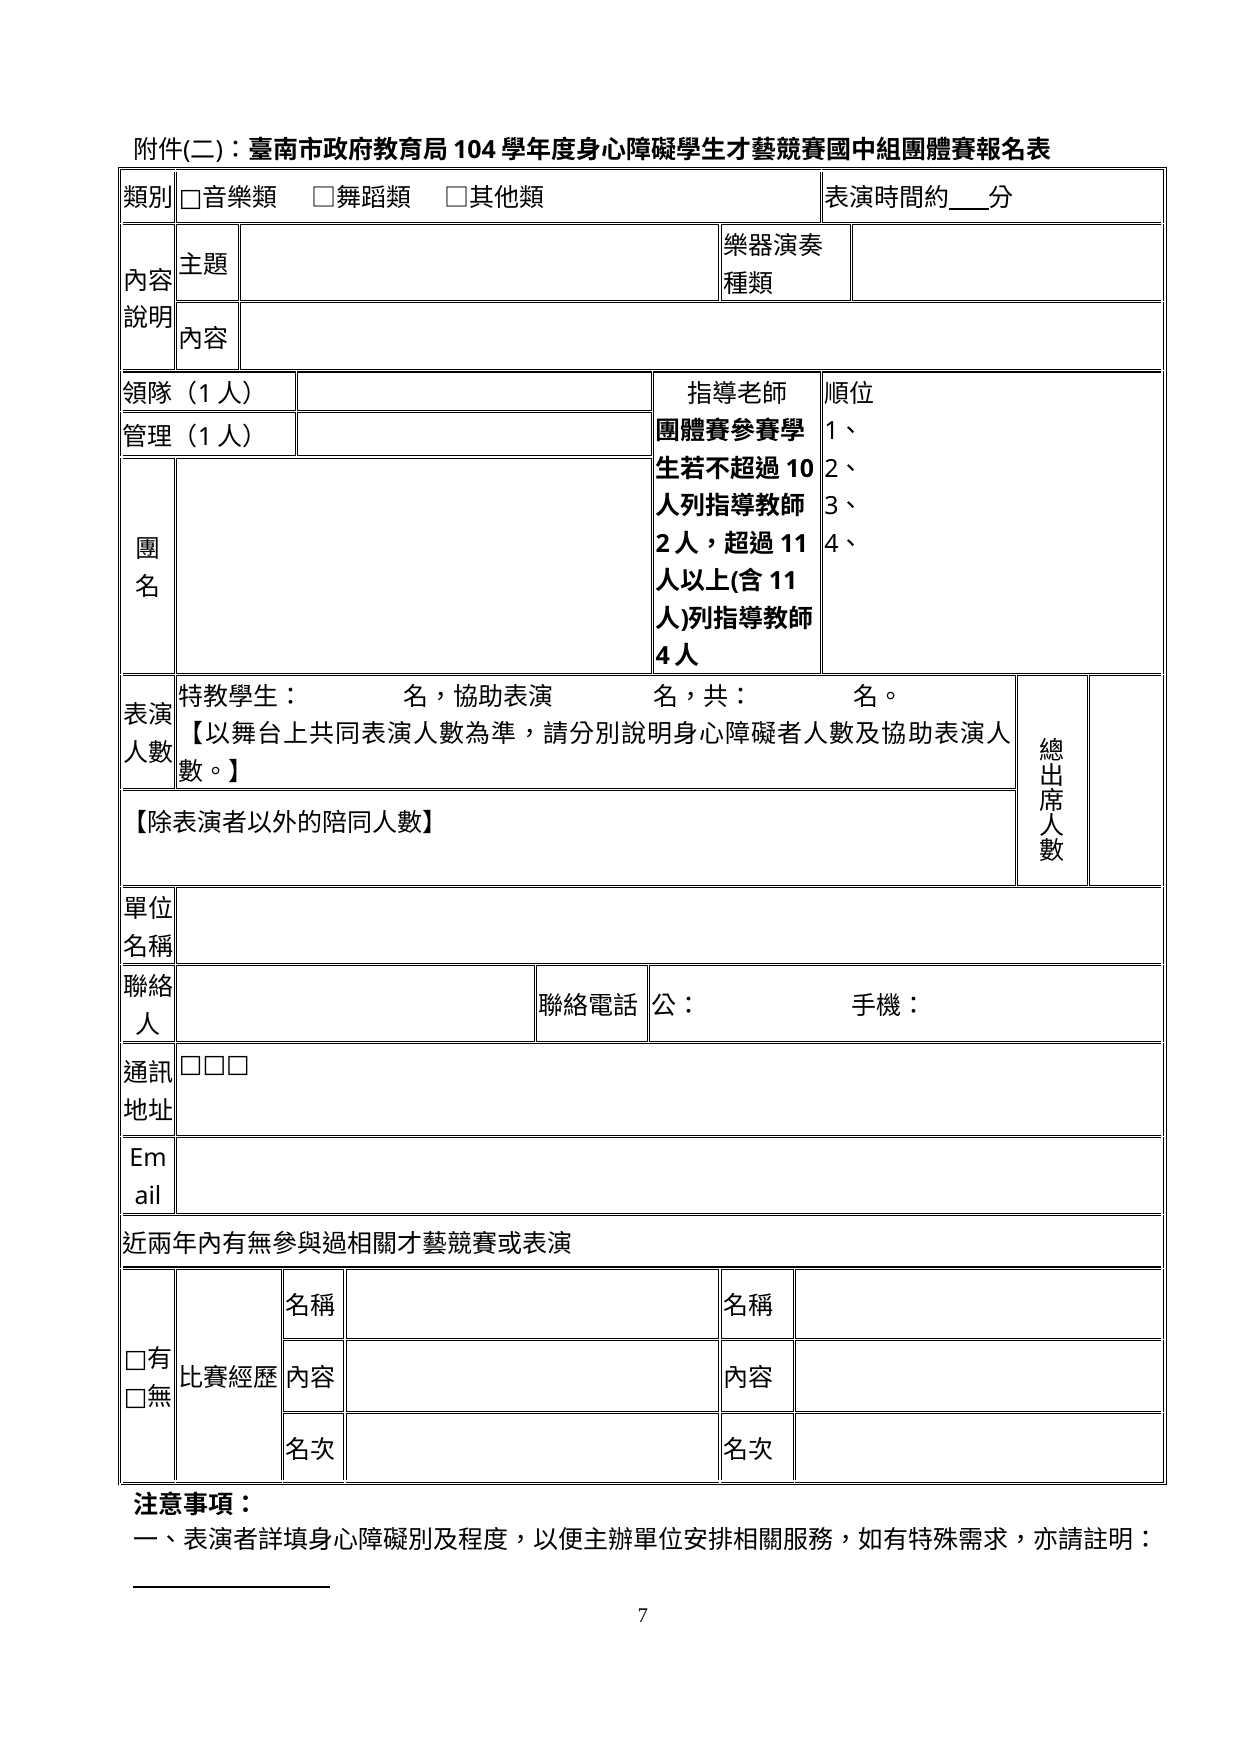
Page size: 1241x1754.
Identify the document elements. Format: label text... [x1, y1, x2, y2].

table_cell 內容 [284, 1341, 343, 1411]
table_cell 總出席人數 [1018, 676, 1087, 885]
table_cell 名稱 [284, 1270, 343, 1337]
table_cell 聯絡電話 [537, 966, 647, 1041]
text 一、表演者詳填身心障礙別及程度，以便主辦單位安排相關服務，如有特殊需求，亦請註明： [133, 1520, 1152, 1591]
table_cell 內容 [177, 303, 238, 369]
table_cell [298, 413, 651, 455]
table_cell 領隊（1人） [120, 369, 297, 410]
table_cell [298, 373, 651, 410]
table_cell □□□ [176, 1041, 1165, 1135]
table_cell 管理（1人） [120, 410, 297, 455]
table_cell [852, 222, 1165, 300]
table_cell 【除表演者以外的陪同人數】 [120, 788, 1016, 885]
table_cell [345, 1411, 720, 1482]
table_cell [347, 1270, 718, 1337]
table_cell [1090, 673, 1163, 885]
text 注意事項： [133, 1485, 1152, 1520]
table_cell 內容說明 [120, 222, 176, 369]
table_cell 名稱 [722, 1270, 793, 1337]
table_cell 單位名稱 [120, 885, 176, 963]
table_cell 主題 [177, 225, 238, 300]
table_cell 特教學生： 名，協助表演 名，共： 名。 【以舞台上共同表演人數為準，請分別說明身心障礙者人數及協助表演人數。】 [177, 676, 1015, 788]
table_cell [240, 300, 1165, 369]
table_cell 樂器演奏 種類 [722, 225, 850, 300]
table_cell [177, 966, 534, 1041]
table_cell 內容 [722, 1341, 793, 1411]
table_cell □有 □無 [121, 1266, 176, 1482]
table_cell [796, 1338, 1163, 1411]
table_cell 名次 [720, 1414, 794, 1482]
table_cell 團 名 [120, 455, 176, 672]
table_cell 比賽經歷 [176, 1268, 283, 1482]
table_cell 表演人數 [121, 673, 174, 788]
table_header 類別 [121, 168, 176, 222]
table_cell 通訊地址 [120, 1041, 176, 1135]
table_cell [795, 1411, 1163, 1482]
table_cell [347, 1341, 718, 1411]
table_cell 名次 [283, 1411, 345, 1482]
table_cell [241, 225, 718, 300]
text 附件(二)：臺南市政府教育局104學年度身心障礙學生才藝競賽國中組團體賽報名表 [133, 129, 1152, 167]
table_cell Email [120, 1135, 176, 1213]
table_cell [176, 1135, 1165, 1213]
table_cell [176, 885, 1165, 963]
table_header □音樂類 □舞蹈類 □其他類 [176, 170, 821, 222]
table_header 表演時間約 分 [821, 170, 1163, 222]
table_cell 近兩年內有無參與過相關才藝競賽或表演 [120, 1213, 1165, 1266]
table_cell 順位 1、 2、 3、 4、 [821, 369, 1165, 672]
table_cell [796, 1266, 1163, 1337]
table_cell 聯絡人 [120, 963, 176, 1041]
table_cell 指導老師 團體賽參賽學 生若不超過10 人列指導教師 2人，超過11 人以上(含11 人)列指導教師 4人 [654, 373, 820, 672]
table_cell 公： 手機： [648, 963, 1165, 1041]
table_cell [177, 459, 651, 672]
